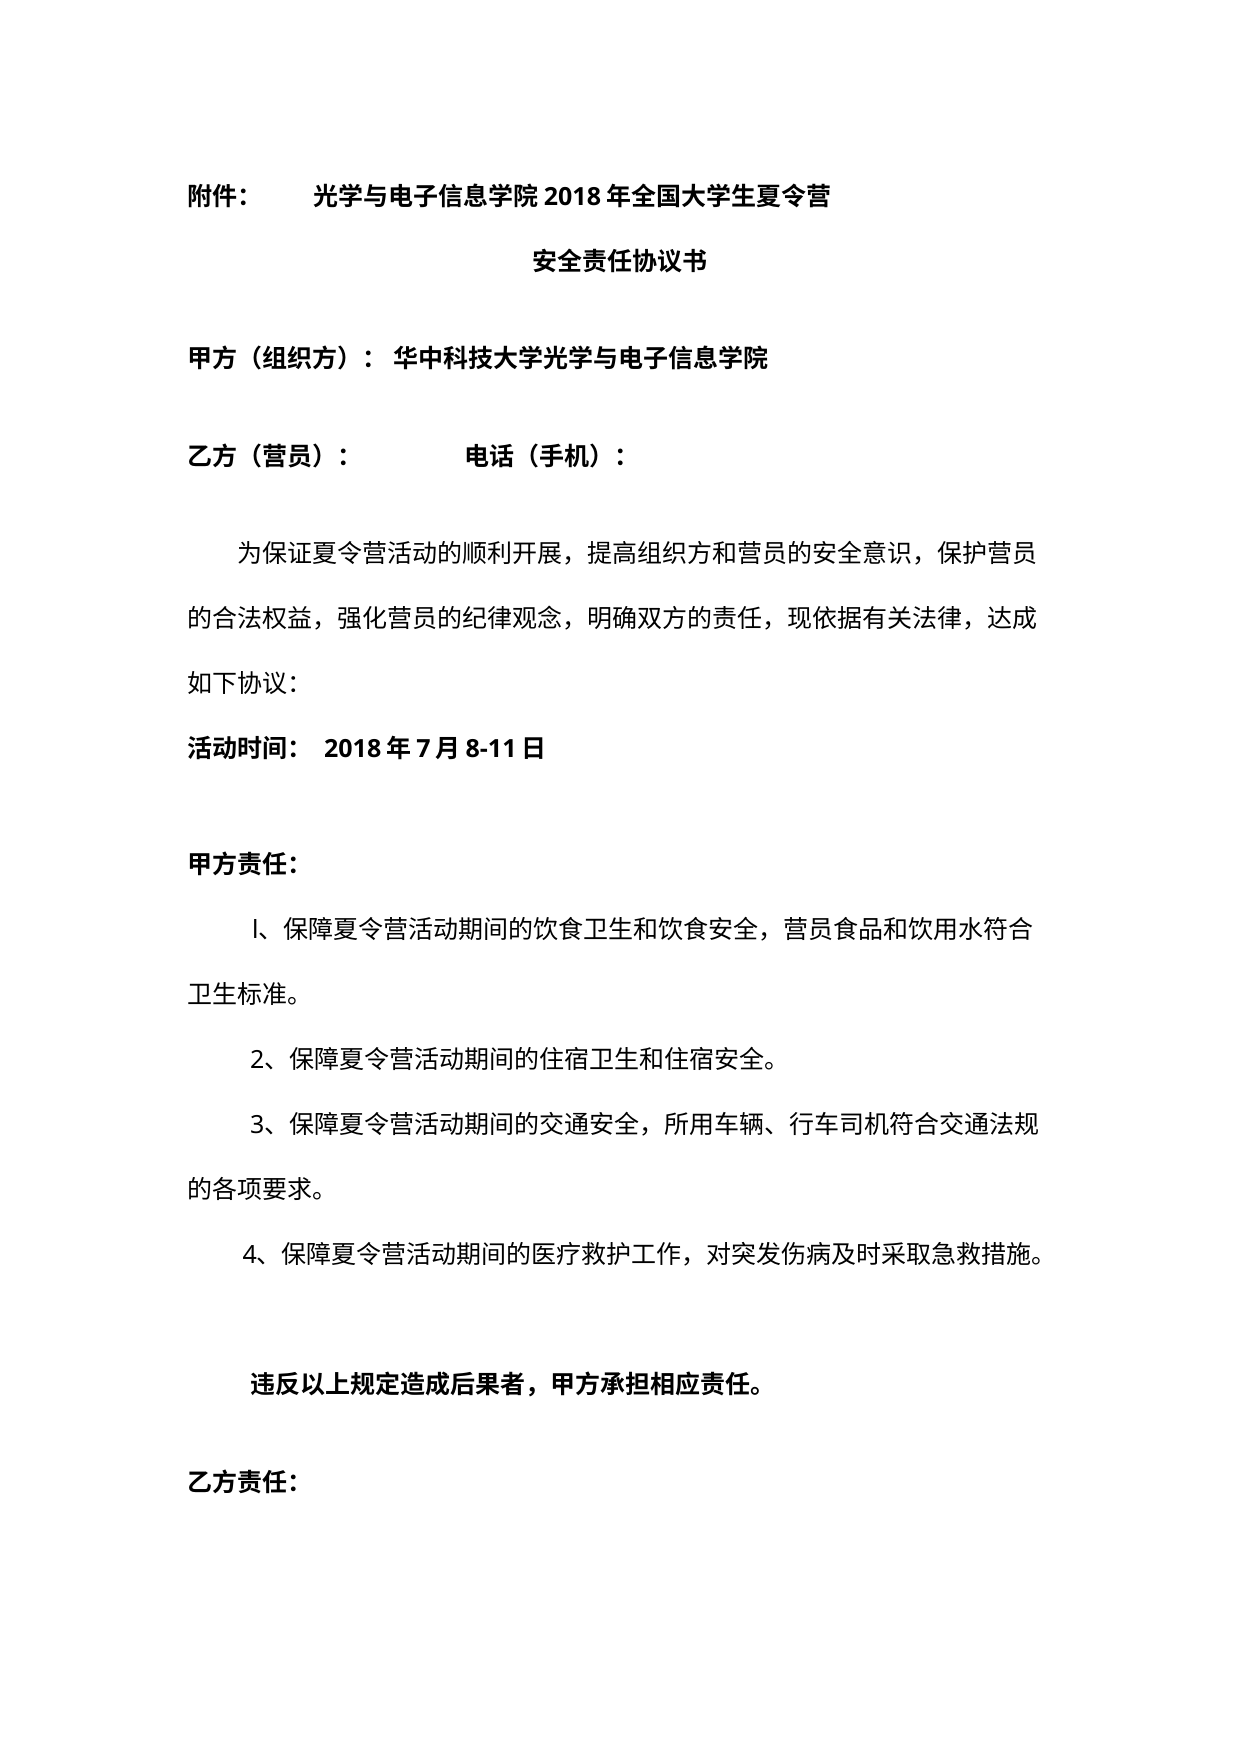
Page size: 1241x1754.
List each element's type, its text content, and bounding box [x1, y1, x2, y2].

text 安全责任协议书 [187, 227, 1053, 292]
text 2、保障夏令营活动期间的住宿卫生和住宿安全。 [187, 1025, 1053, 1090]
text l、保障夏令营活动期间的饮食卫生和饮食安全，营员食品和饮用水符合卫生标准。 [187, 895, 1053, 1025]
text 甲方责任： [187, 830, 1053, 895]
text 违反以上规定造成后果者，甲方承担相应责任。 [187, 1350, 1053, 1415]
text 甲方（组织方）： 华中科技大学光学与电子信息学院 [187, 324, 1053, 389]
text 为保证夏令营活动的顺利开展，提高组织方和营员的安全意识，保护营员的合法权益，强化营员的纪律观念，明确双方的责任，现依据有关法律，达成如下协议： [187, 519, 1053, 714]
text 3、保障夏令营活动期间的交通安全，所用车辆、行车司机符合交通法规的各项要求。 [187, 1090, 1053, 1220]
text 活动时间： 2018年7月8-11日 [187, 714, 1053, 779]
text 乙方（营员）： 电话（手机）： [187, 422, 1053, 487]
text 乙方责任： [187, 1448, 1053, 1513]
text 附件： 光学与电子信息学院2018年全国大学生夏令营 [187, 162, 1053, 227]
text 4、保障夏令营活动期间的医疗救护工作，对突发伤病及时采取急救措施。 [242, 1220, 1053, 1350]
